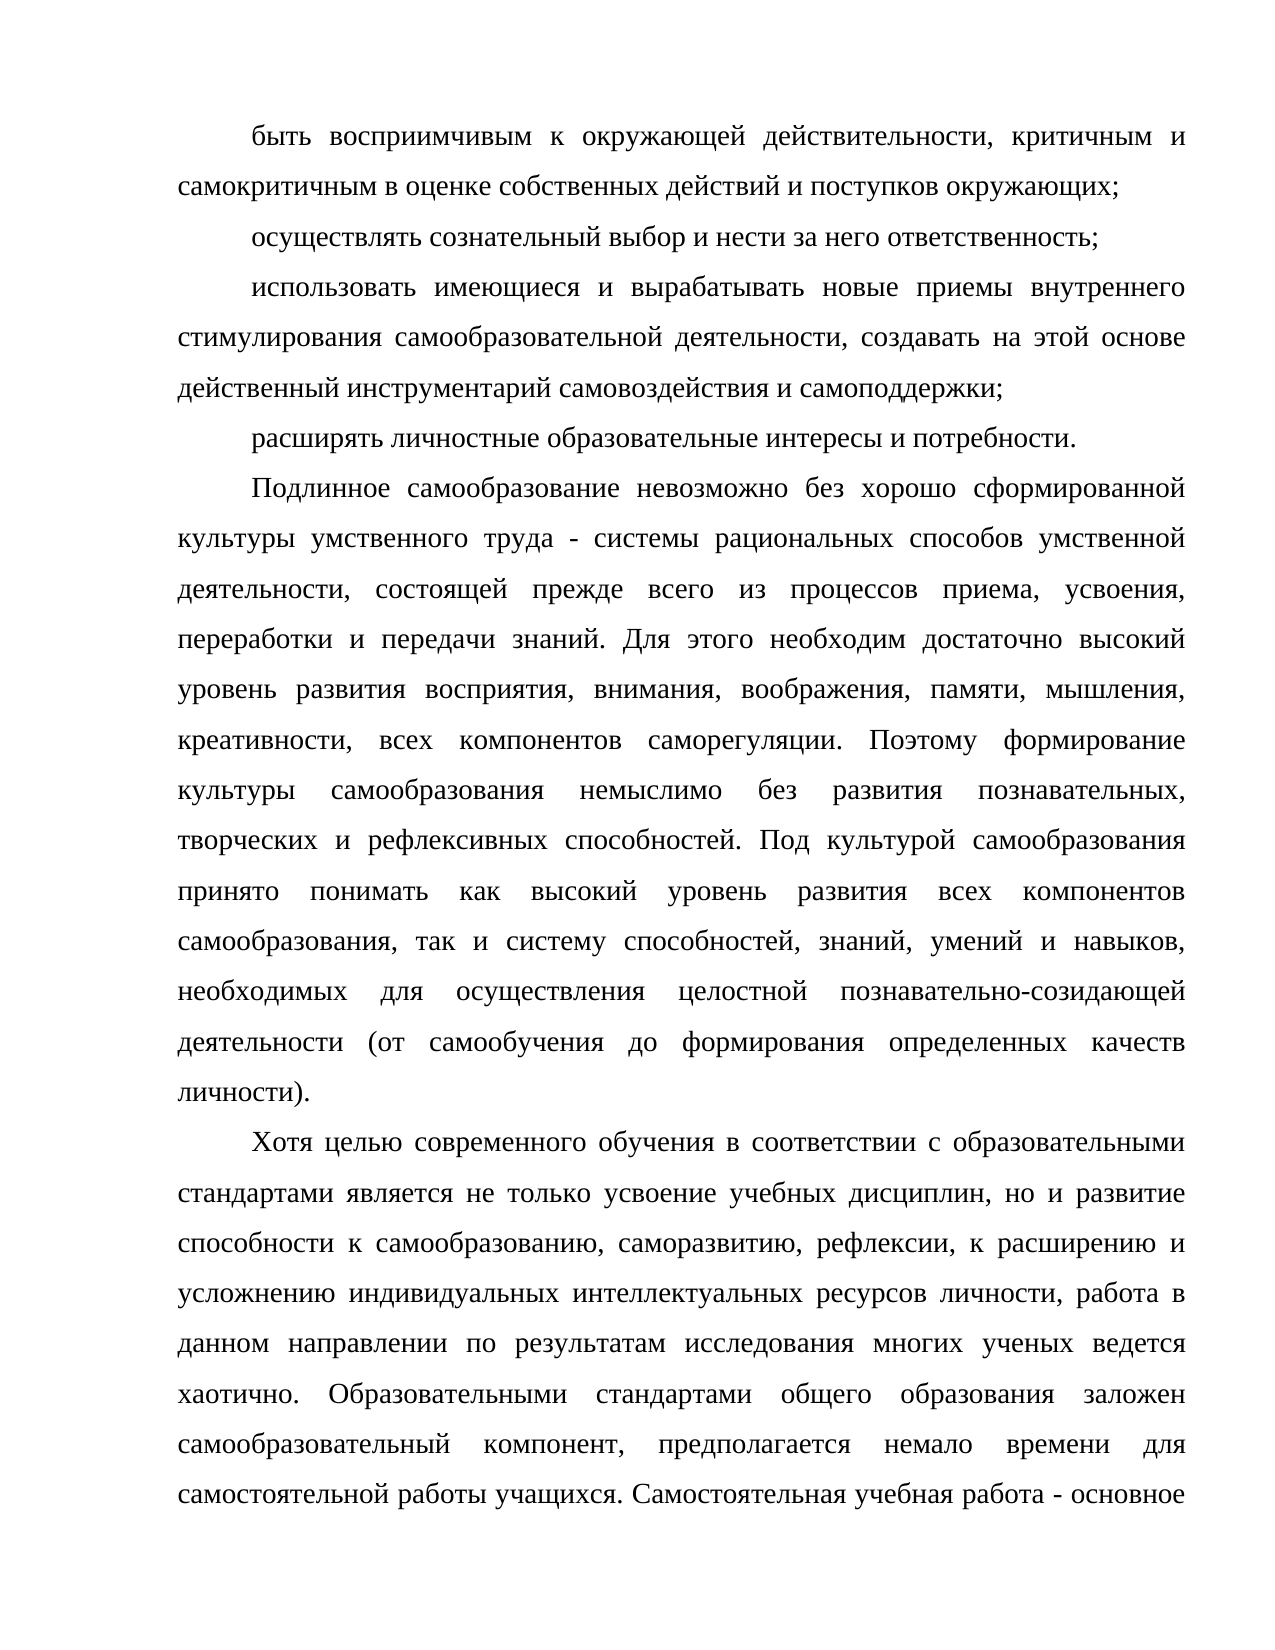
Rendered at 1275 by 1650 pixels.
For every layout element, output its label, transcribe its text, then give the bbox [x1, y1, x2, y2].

text использовать имеющиеся и вырабатывать новые приемы внутреннего стимулирования самообразовательной деятельности, создавать на этой основе действенный инструментарий самовоздействия и самоподдержки; [177, 269, 1186, 403]
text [177, 1124, 1186, 1510]
text Подлинное самообразование невозможно без хорошо сформированной культуры умственного труда - системы рациональных способов умственной деятельности, состоящей прежде всего из процессов приема, усвоения, переработки и передачи знаний. Для этого необходим достаточно высокий уровень развития восприятия, внимания, воображения, памяти, мышления, креативности, всех компонентов саморегуляции. Поэтому формирование культуры самообразования немыслимо без развития познавательных, творческих и рефлексивных способностей. Под культурой самообразования принято понимать как высокий уровень развития всех компонентов самообразования, так и систему способностей, знаний, умений и навыков, необходимых для осуществления целостной познавательно-созидающей деятельности (от самообучения до формирования определенных качеств личности). [177, 470, 1186, 1108]
text расширять личностные образовательные интересы и потребности. [177, 420, 1186, 453]
text быть восприимчивым к окружающей действительности, критичным и самокритичным в оценке собственных действий и поступков окружающих; [177, 118, 1186, 202]
text осуществлять сознательный выбор и нести за него ответственность; [177, 219, 1186, 252]
